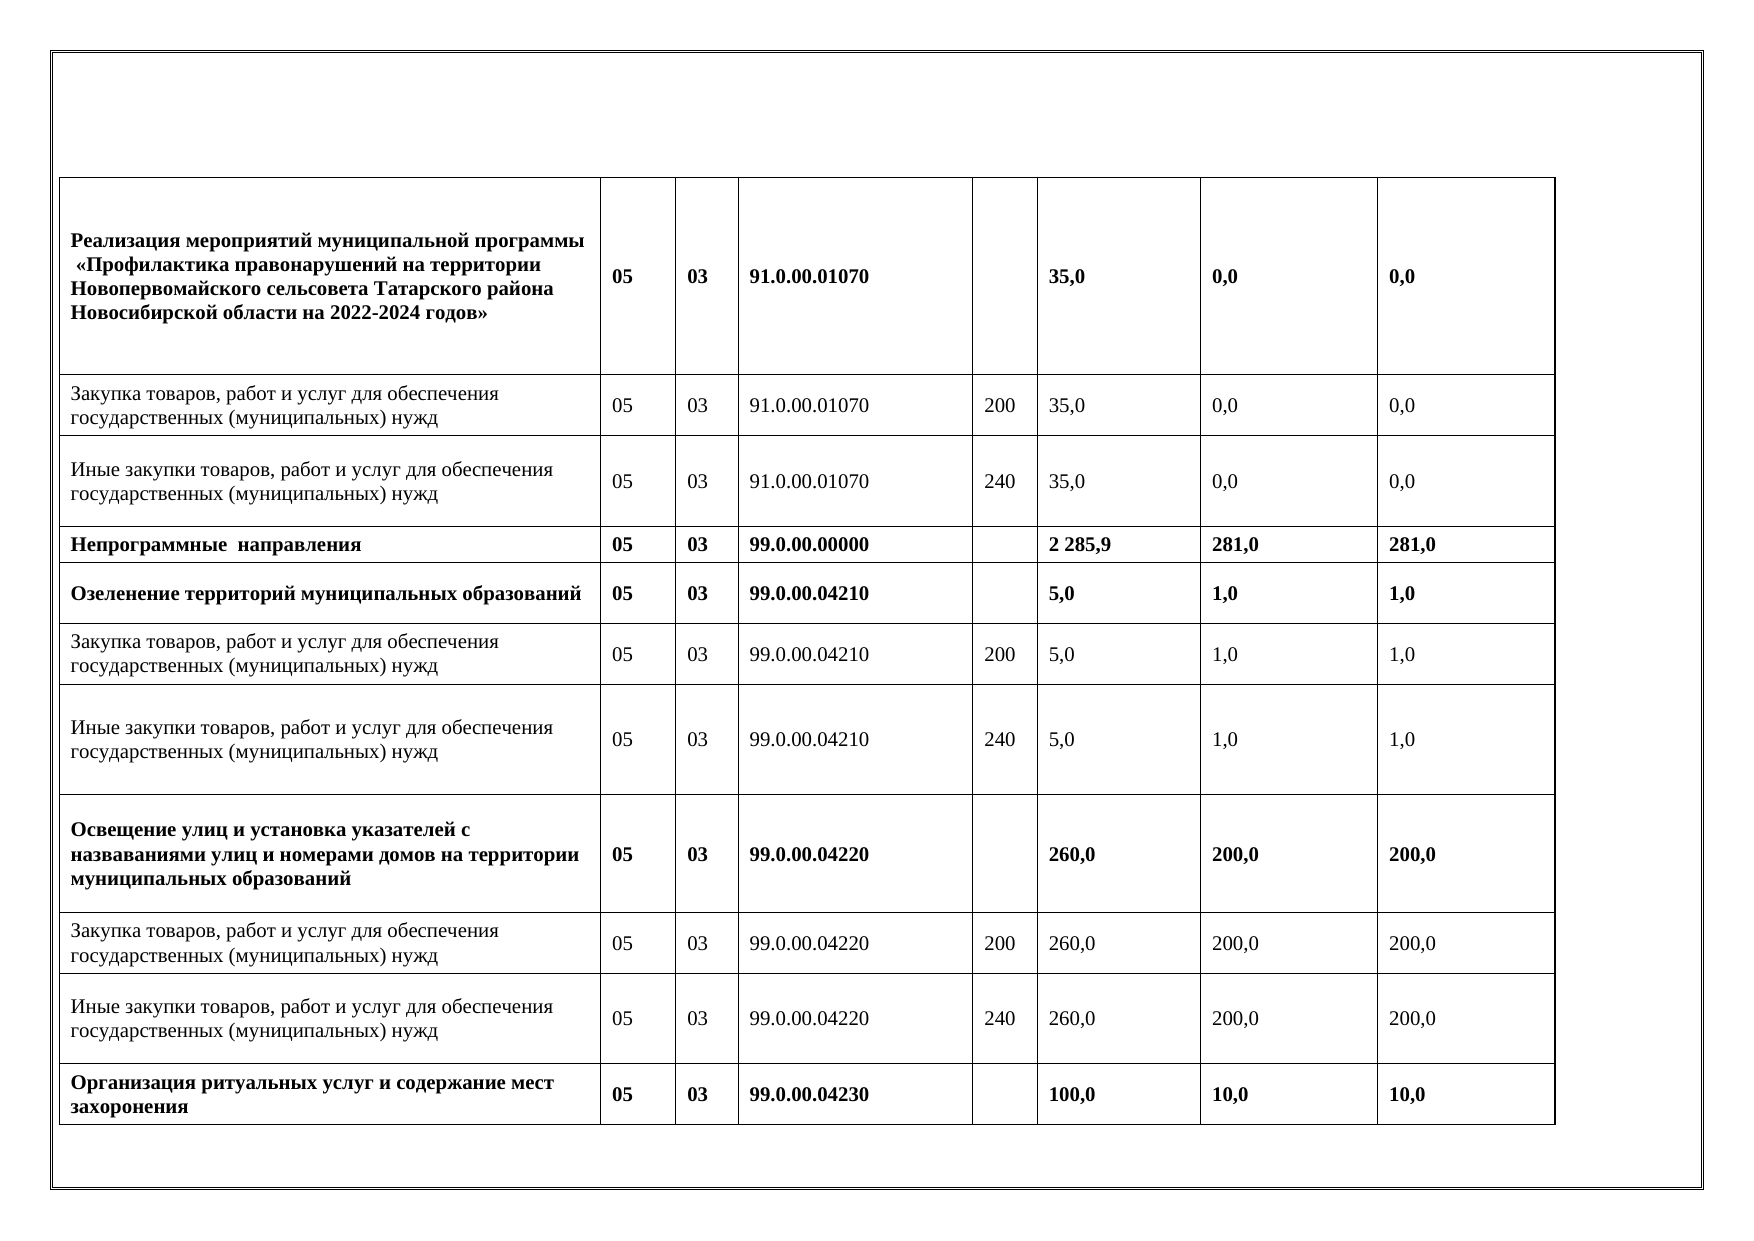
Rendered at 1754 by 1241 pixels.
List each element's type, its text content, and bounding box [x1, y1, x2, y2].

table_cell 03 [676, 178, 738, 374]
table_cell 05 [601, 527, 675, 562]
table_cell 05 [601, 974, 675, 1063]
table_cell 03 [676, 974, 738, 1063]
table_cell 91.0.00.01070 [739, 375, 972, 435]
table_cell 99.0.00.04210 [739, 685, 972, 794]
table_cell 99.0.00.04230 [739, 1064, 972, 1124]
table_cell 1,0 [1201, 685, 1377, 794]
table_cell 05 [601, 913, 675, 972]
table_cell 100,0 [1038, 1064, 1200, 1124]
table_cell [973, 178, 1037, 374]
table_cell Закупка товаров, работ и услуг для обеспечения государственных (муниципальных) нужд [60, 375, 600, 435]
table_cell 5,0 [1038, 563, 1200, 622]
table_cell 05 [601, 375, 675, 435]
table_cell 0,0 [1378, 375, 1554, 435]
table_cell 240 [973, 685, 1037, 794]
table_cell 99.0.00.04220 [739, 974, 972, 1063]
table_cell 1,0 [1378, 563, 1554, 622]
table_cell 35,0 [1038, 178, 1200, 374]
table_cell 03 [676, 685, 738, 794]
table_cell 05 [601, 178, 675, 374]
table_cell 200,0 [1378, 795, 1554, 912]
table_cell 0,0 [1378, 436, 1554, 526]
table_cell 10,0 [1201, 1064, 1377, 1124]
table_cell Непрограммные направления [60, 527, 600, 562]
table_cell 03 [676, 795, 738, 912]
table_cell 03 [676, 375, 738, 435]
table_cell 0,0 [1201, 375, 1377, 435]
table_cell 05 [601, 436, 675, 526]
table_cell [973, 1064, 1037, 1124]
table_cell 281,0 [1201, 527, 1377, 562]
table_cell 200,0 [1201, 795, 1377, 912]
table_cell 03 [676, 624, 738, 683]
table_cell [973, 795, 1037, 912]
table_cell 260,0 [1038, 974, 1200, 1063]
table_cell 200,0 [1378, 974, 1554, 1063]
table_cell 05 [601, 685, 675, 794]
table_cell [973, 527, 1037, 562]
table_cell 200 [973, 624, 1037, 683]
table_cell 03 [676, 436, 738, 526]
table_cell 35,0 [1038, 375, 1200, 435]
table_cell Закупка товаров, работ и услуг для обеспечения государственных (муниципальных) нужд [60, 624, 600, 683]
table_cell Закупка товаров, работ и услуг для обеспечения государственных (муниципальных) нужд [60, 913, 600, 972]
table_cell 0,0 [1201, 436, 1377, 526]
table_cell Иные закупки товаров, работ и услуг для обеспечения государственных (муниципальных) нужд [60, 436, 600, 526]
table_cell 2 285,9 [1038, 527, 1200, 562]
table_cell 200,0 [1201, 913, 1377, 972]
table_cell 200 [973, 913, 1037, 972]
table_cell 91.0.00.01070 [739, 178, 972, 374]
table_cell 10,0 [1378, 1064, 1554, 1124]
table_cell 1,0 [1201, 624, 1377, 683]
table_cell 99.0.00.00000 [739, 527, 972, 562]
table_cell 1,0 [1378, 624, 1554, 683]
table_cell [60, 974, 600, 1063]
table_cell Реализация мероприятий муниципальной программы «Профилактика правонарушений на территории Новопервомайского сельсовета Татарского района Новосибирской области на 2022-2024 годов» [60, 178, 600, 374]
table_cell [973, 563, 1037, 622]
table_cell 0,0 [1378, 178, 1554, 374]
table_cell 91.0.00.01070 [739, 436, 972, 526]
table_cell Иные закупки товаров, работ и услуг для обеспечения государственных (муниципальных) нужд [60, 685, 600, 794]
table_cell 281,0 [1378, 527, 1554, 562]
table_cell 1,0 [1201, 563, 1377, 622]
table_cell 200,0 [1378, 913, 1554, 972]
table_cell 99.0.00.04210 [739, 624, 972, 683]
table_cell 5,0 [1038, 685, 1200, 794]
table_cell 05 [601, 624, 675, 683]
table_cell 35,0 [1038, 436, 1200, 526]
table_cell 0,0 [1201, 178, 1377, 374]
table_cell 05 [601, 1064, 675, 1124]
table_cell 03 [676, 1064, 738, 1124]
table_cell 240 [973, 436, 1037, 526]
table_cell 03 [676, 527, 738, 562]
table_cell 99.0.00.04220 [739, 913, 972, 972]
table_cell 200,0 [1201, 974, 1377, 1063]
table_cell 5,0 [1038, 624, 1200, 683]
table_cell 1,0 [1378, 685, 1554, 794]
table_cell Освещение улиц и установка указателей с назваваниями улиц и номерами домов на территории муниципальных образований [60, 795, 600, 912]
table_cell 03 [676, 563, 738, 622]
table_cell 05 [601, 795, 675, 912]
table_cell Организация ритуальных услуг и содержание мест захоронения [60, 1064, 600, 1124]
table_cell 99.0.00.04210 [739, 563, 972, 622]
table_cell 240 [973, 974, 1037, 1063]
table_cell 99.0.00.04220 [739, 795, 972, 912]
table_cell 260,0 [1038, 913, 1200, 972]
table_cell 03 [676, 913, 738, 972]
table_cell 200 [973, 375, 1037, 435]
table_cell Озеленение территорий муниципальных образований [60, 563, 600, 622]
table_cell 260,0 [1038, 795, 1200, 912]
table_cell 05 [601, 563, 675, 622]
